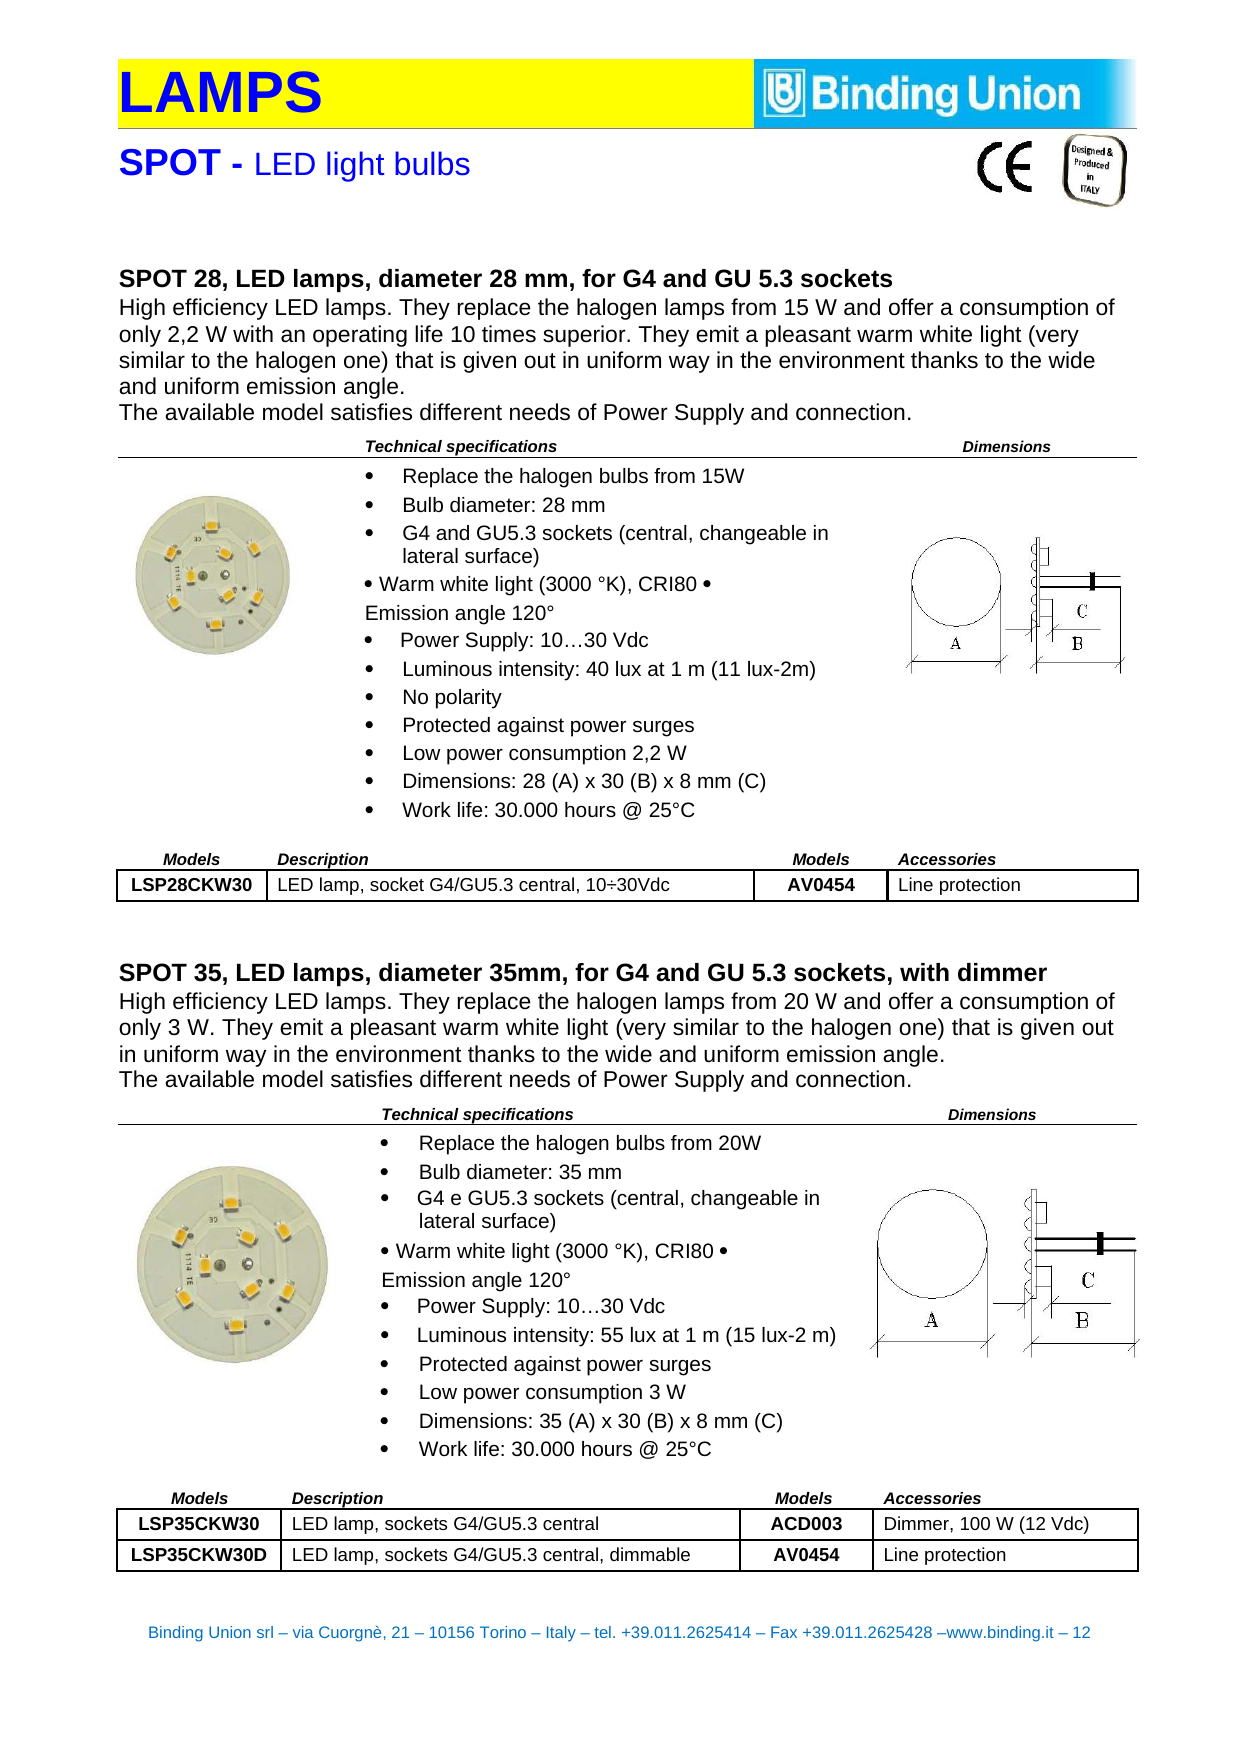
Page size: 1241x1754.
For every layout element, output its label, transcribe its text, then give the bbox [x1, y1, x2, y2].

table_cell LED lamp, socket G4/GU5.3 central, 10÷30Vdc [268, 871, 753, 895]
list Protected against power surges [381, 1352, 1138, 1376]
table_cell LED lamp, sockets G4/GU5.3 central, dimmable [282, 1541, 739, 1565]
text The available model satisfies different needs of Power Supply and connection. [119, 400, 1138, 426]
table_header Models [740, 1488, 873, 1508]
picture [118, 59, 1137, 209]
table_cell ACD003 [741, 1510, 872, 1534]
picture [869, 1187, 1140, 1358]
list Protected against power surges [366, 713, 1138, 737]
list G4 and GU5.3 sockets (central, changeable in [366, 520, 1138, 544]
list Bulb diameter: 28 mm [366, 492, 1138, 516]
text Technical specifications Dimensions [381, 1104, 1138, 1124]
table_cell LED lamp, sockets G4/GU5.3 central [282, 1510, 739, 1534]
table_cell [889, 895, 1137, 899]
table_cell AV0454 [741, 1541, 872, 1565]
text The available model satisfies different needs of Power Supply and connection. [119, 1067, 1138, 1093]
list Replace the halogen bulbs from 15W [366, 464, 1138, 488]
text SPOT 35, LED lamps, diameter 35mm, for G4 and GU 5.3 sockets, with dimmer [119, 958, 1138, 987]
table_header Description [281, 1488, 739, 1508]
text lateral surface) [402, 544, 1138, 568]
list Luminous intensity: 40 lux at 1 m (11 lux-2m) [366, 657, 1138, 681]
text  Warm white light (3000 °K), CRI80  Emission angle 120° [364, 572, 719, 625]
text LAMPS [119, 57, 1138, 124]
table_cell [118, 1534, 280, 1538]
text  Power Supply: 10…30 Vdc [364, 629, 1138, 651]
table_cell [741, 1534, 872, 1538]
text  Warm white light (3000 °K), CRI80  Emission angle 120° [381, 1239, 734, 1292]
table_cell [282, 1534, 739, 1538]
picture [129, 1160, 337, 1366]
text Binding Union srl – via Cuorgnè, 21 – 10156 Torino – Italy – tel. +39.011.2625414 – Fax +39.011.2625428 –www.binding.it – 12 [148, 1623, 1138, 1642]
picture [129, 492, 295, 657]
table_cell [268, 895, 753, 899]
table_header Accessories [888, 849, 1138, 869]
table_cell [282, 1565, 739, 1569]
picture [905, 651, 1126, 657]
table_cell [755, 895, 886, 899]
list Replace the halogen bulbs from 20W [381, 1131, 1138, 1155]
table_header Models [117, 1488, 281, 1508]
table_cell LSP28CKW30 [118, 871, 266, 895]
table_cell LSP35CKW30D [118, 1541, 280, 1565]
table_cell LSP35CKW30 [118, 1510, 280, 1534]
text  Luminous intensity: 55 lux at 1 m (15 lux-2 m) [381, 1322, 1138, 1347]
list No polarity [366, 685, 1138, 709]
text SPOT 28, LED lamps, diameter 28 mm, for G4 and GU 5.3 sockets [119, 264, 1138, 293]
table_cell Dimmer, 100 W (12 Vdc) [874, 1510, 1137, 1534]
text SPOT - LED light bulbs [119, 140, 1138, 183]
table_cell Line protection [874, 1541, 1137, 1565]
table_cell [118, 1565, 280, 1569]
table_cell [118, 895, 266, 899]
text High efficiency LED lamps. They replace the halogen lamps from 15 W and offer a consumption of only 2,2 W with an operating life 10 times superior. They emit a pleasant warm white light (very similar to the halogen one) that is given out in uniform way in the environment thanks to the wide and uniform emission angle. [119, 294, 1115, 399]
table_cell AV0454 [755, 871, 886, 895]
text  Power Supply: 10…30 Vdc [381, 1296, 1138, 1318]
table_cell [874, 1534, 1137, 1538]
table_cell [874, 1565, 1137, 1569]
list Low power consumption 3 W [381, 1380, 1138, 1404]
text  G4 e GU5.3 sockets (central, changeable in lateral surface) [381, 1187, 821, 1233]
list Work life: 30.000 hours @ 25°C [366, 797, 1138, 822]
list Dimensions: 28 (A) x 30 (B) x 8 mm (C) [366, 769, 1138, 793]
table_header Description [267, 849, 754, 869]
table_header Models [754, 849, 887, 869]
table_cell [741, 1565, 872, 1569]
list Bulb diameter: 35 mm [381, 1159, 1138, 1183]
list Dimensions: 35 (A) x 30 (B) x 8 mm (C) [381, 1408, 1138, 1432]
table_header Accessories [873, 1488, 1138, 1508]
text Technical specifications Dimensions [364, 437, 1138, 456]
list Low power consumption 2,2 W [366, 741, 1138, 765]
picture [905, 568, 1126, 629]
table_header Models [117, 849, 267, 869]
list Work life: 30.000 hours @ 25°C [381, 1436, 1138, 1461]
text High efficiency LED lamps. They replace the halogen lamps from 20 W and offer a consumption of only 3 W. They emit a pleasant warm white light (very similar to the halogen one) that is given out in uniform way in the environment thanks to the wide and uniform emission angle. [119, 988, 1115, 1067]
table_cell Line protection [889, 871, 1137, 895]
